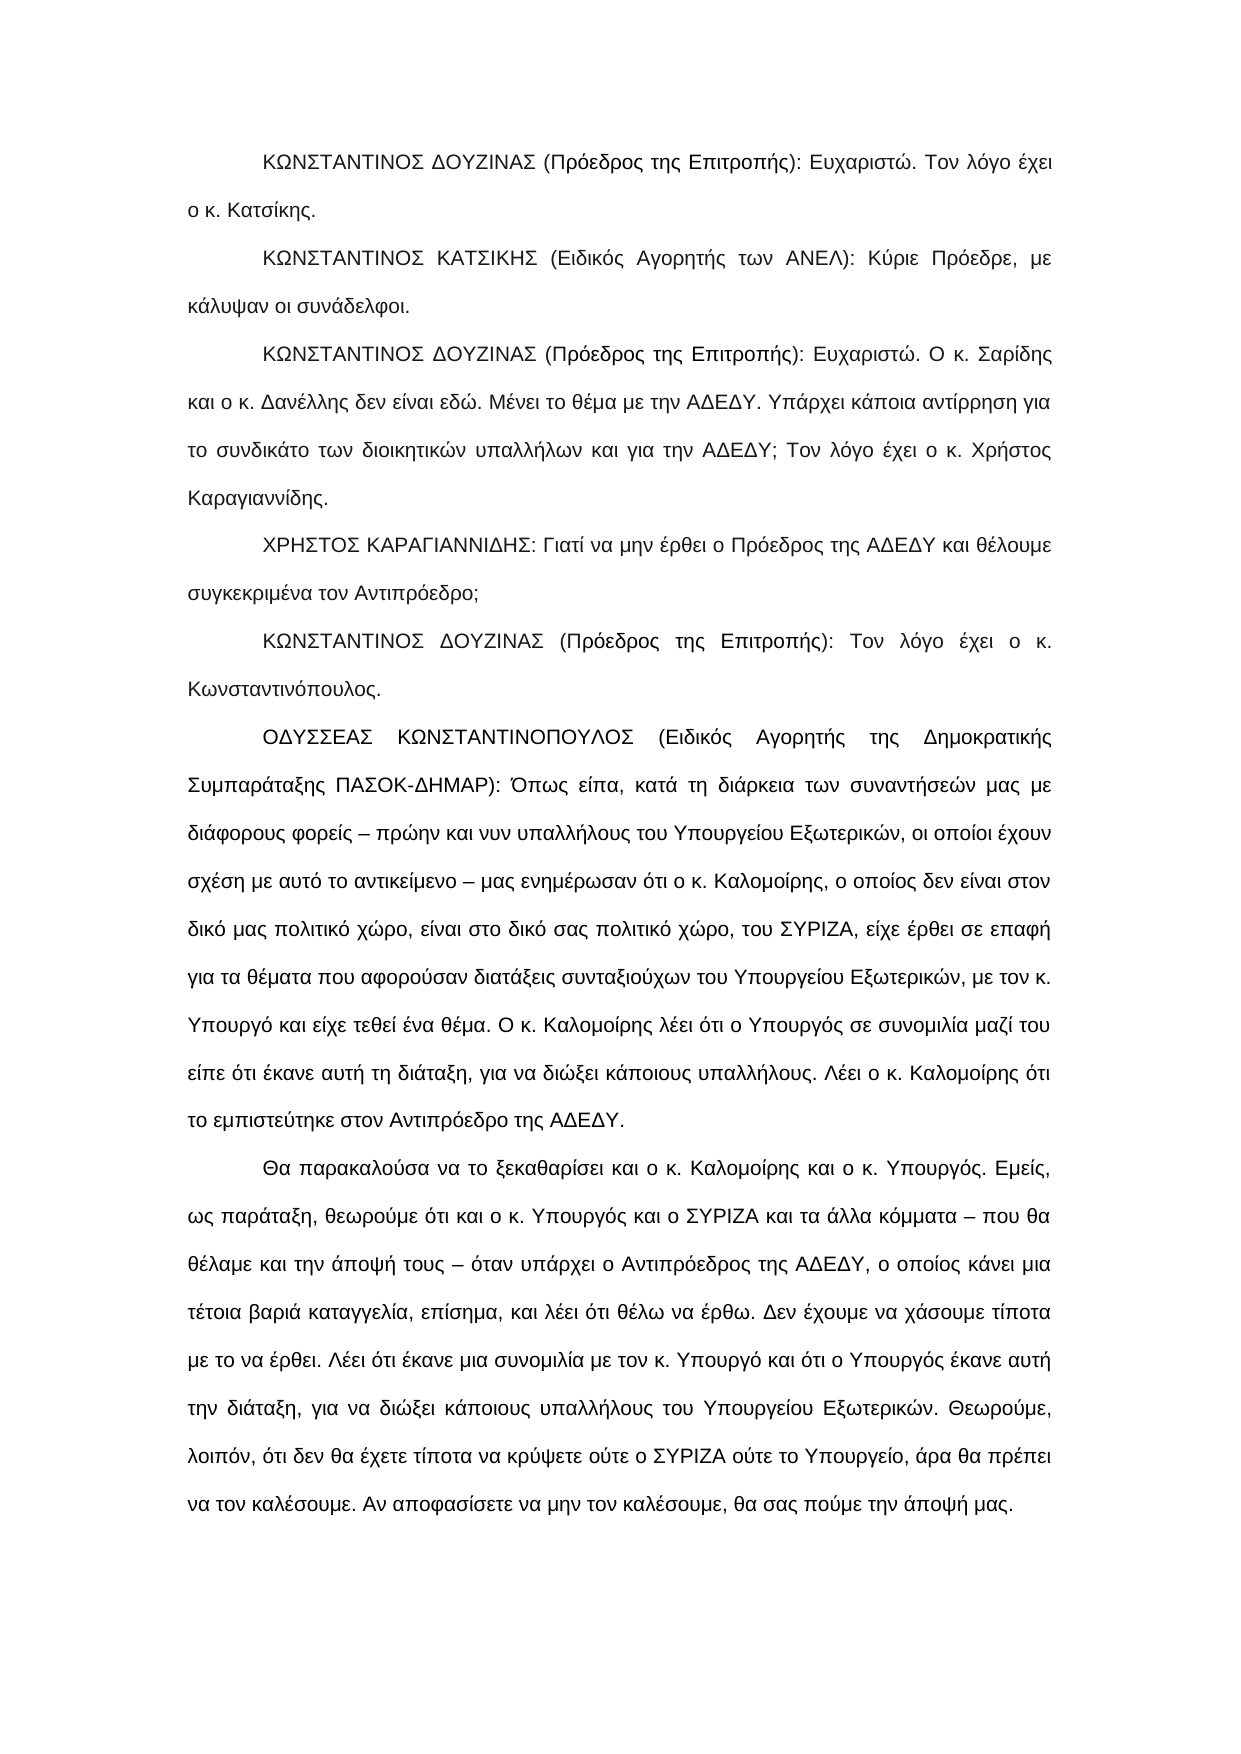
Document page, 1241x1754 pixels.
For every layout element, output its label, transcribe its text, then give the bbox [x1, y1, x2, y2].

text ΧΡΗΣΤΟΣ ΚΑΡΑΓΙΑΝΝΙΔΗΣ: Γιατί να μην έρθει ο Πρόεδρος της ΑΔΕΔΥ και θέλουμε συγκεκριμένα τον Αντιπρόεδρο; [187, 533, 1053, 605]
text ΚΩΝΣΤΑΝΤΙΝΟΣ ΔΟΥΖΙΝΑΣ (Πρόεδρος της Επιτροπής): Τον λόγο έχει ο κ. Κωνσταντινόπουλος. [187, 629, 1053, 701]
text ΚΩΝΣΤΑΝΤΙΝΟΣ ΔΟΥΖΙΝΑΣ (Πρόεδρος της Επιτροπής): Ευχαριστώ. Τον λόγο έχει ο κ. Κατσίκης. [187, 150, 1053, 222]
text ΟΔΥΣΣΕΑΣ ΚΩΝΣΤΑΝΤΙΝΟΠΟΥΛΟΣ (Ειδικός Αγορητής της Δημοκρατικής Συμπαράταξης ΠΑΣΟΚ-ΔΗΜΑΡ): Όπως είπα, κατά τη διάρκεια των συναντήσεών μας με διάφορους φορείς – πρώην και νυν υπαλλήλους του Υπουργείου Εξωτερικών, οι οποίοι έχουν σχέση με αυτό το αντικείμενο – μας ενημέρωσαν ότι ο κ. Καλομοίρης, ο οποίος δεν είναι στον δικό μας πολιτικό χώρο, είναι στο δικό σας πολιτικό χώρο, του ΣΥΡΙΖΑ, είχε έρθει σε επαφή για τα θέματα που αφορούσαν διατάξεις συνταξιούχων του Υπουργείου Εξωτερικών, με τον κ. Υπουργό και είχε τεθεί ένα θέμα. Ο κ. Καλομοίρης λέει ότι ο Υπουργός σε συνομιλία μαζί του είπε ότι έκανε αυτή τη διάταξη, για να διώξει κάποιους υπαλλήλους. Λέει ο κ. Καλομοίρης ότι το εμπιστεύτηκε στον Αντιπρόεδρο της ΑΔΕΔΥ. [187, 725, 1053, 1132]
text ΚΩΝΣΤΑΝΤΙΝΟΣ ΔΟΥΖΙΝΑΣ (Πρόεδρος της Επιτροπής): Ευχαριστώ. Ο κ. Σαρίδης και ο κ. Δανέλλης δεν είναι εδώ. Μένει το θέμα με την ΑΔΕΔΥ. Υπάρχει κάποια αντίρρηση για το συνδικάτο των διοικητικών υπαλλήλων και για την ΑΔΕΔΥ; Τον λόγο έχει ο κ. Χρήστος Καραγιαννίδης. [187, 342, 1053, 509]
text Θα παρακαλούσα να το ξεκαθαρίσει και ο κ. Καλομοίρης και ο κ. Υπουργός. Εμείς, ως παράταξη, θεωρούμε ότι και ο κ. Υπουργός και ο ΣΥΡΙΖΑ και τα άλλα κόμματα – που θα θέλαμε και την άποψή τους – όταν υπάρχει ο Αντιπρόεδρος της ΑΔΕΔΥ, ο οποίος κάνει μια τέτοια βαριά καταγγελία, επίσημα, και λέει ότι θέλω να έρθω. Δεν έχουμε να χάσουμε τίποτα με το να έρθει. Λέει ότι έκανε μια συνομιλία με τον κ. Υπουργό και ότι ο Υπουργός έκανε αυτή την διάταξη, για να διώξει κάποιους υπαλλήλους του Υπουργείου Εξωτερικών. Θεωρούμε, λοιπόν, ότι δεν θα έχετε τίποτα να κρύψετε ούτε ο ΣΥΡΙΖΑ ούτε το Υπουργείο, άρα θα πρέπει να τον καλέσουμε. Αν αποφασίσετε να μην τον καλέσουμε, θα σας πούμε την άποψή μας. [187, 1156, 1053, 1516]
text ΚΩΝΣΤΑΝΤΙΝΟΣ ΚΑΤΣΙΚΗΣ (Ειδικός Αγορητής των ΑΝΕΛ): Κύριε Πρόεδρε, με κάλυψαν οι συνάδελφοι. [187, 246, 1053, 318]
